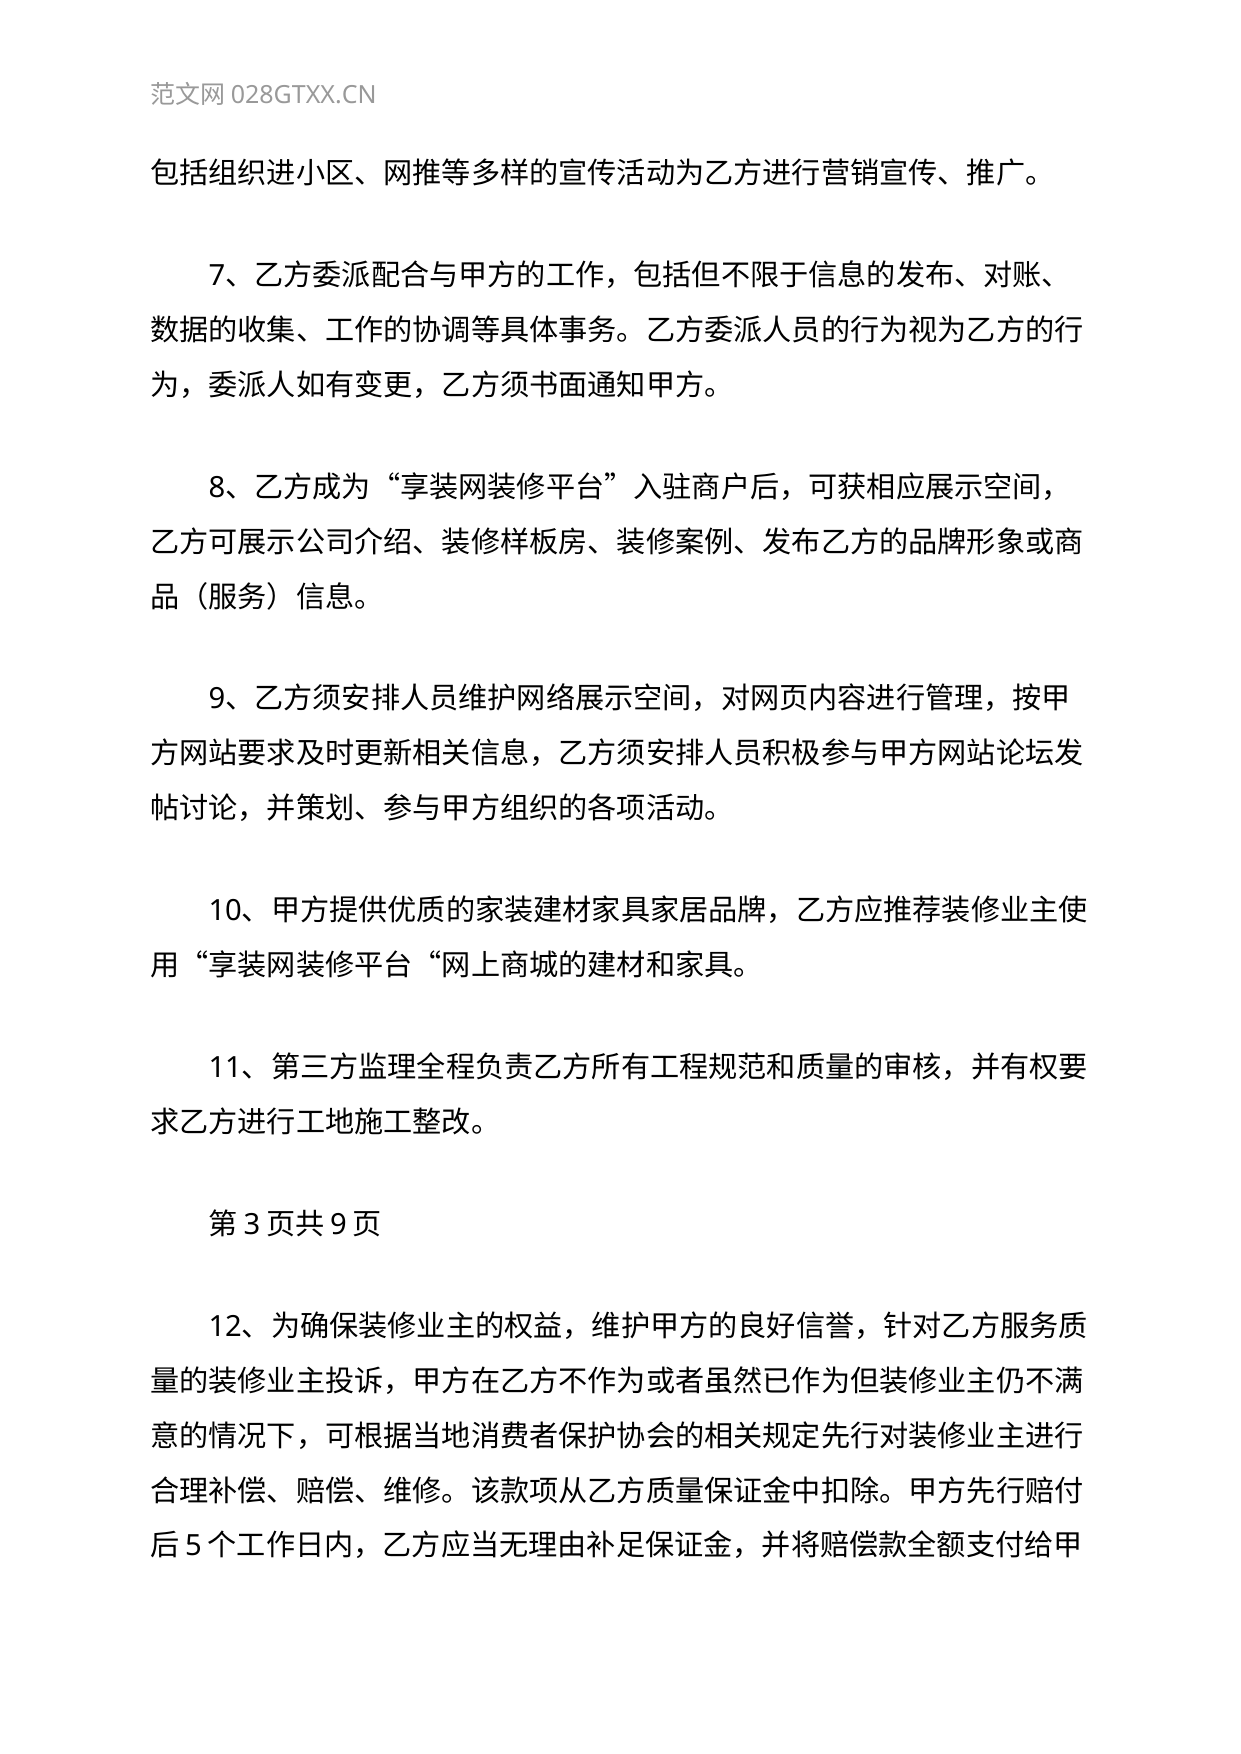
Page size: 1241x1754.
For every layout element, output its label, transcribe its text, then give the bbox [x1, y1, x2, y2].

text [150, 1302, 1090, 1564]
text 9、乙方须安排人员维护网络展示空间，对网页内容进行管理，按甲方网站要求及时更新相关信息，乙方须安排人员积极参与甲方网站论坛发帖讨论，并策划、参与甲方组织的各项活动。 [150, 675, 1090, 827]
text 11、第三方监理全程负责乙方所有工程规范和质量的审核，并有权要求乙方进行工地施工整改。 [150, 1043, 1090, 1141]
text 10、甲方提供优质的家装建材家具家居品牌，乙方应推荐装修业主使用“享装网装修平台“网上商城的建材和家具。 [150, 887, 1090, 984]
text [150, 150, 1090, 192]
text 7、乙方委派配合与甲方的工作，包括但不限于信息的发布、对账、数据的收集、工作的协调等具体事务。乙方委派人员的行为视为乙方的行为，委派人如有变更，乙方须书面通知甲方。 [150, 252, 1090, 404]
text 第3页共9页 [150, 1200, 1090, 1243]
text 8、乙方成为“享装网装修平台”入驻商户后，可获相应展示空间，乙方可展示公司介绍、装修样板房、装修案例、发布乙方的品牌形象或商品（服务）信息。 [150, 463, 1090, 616]
